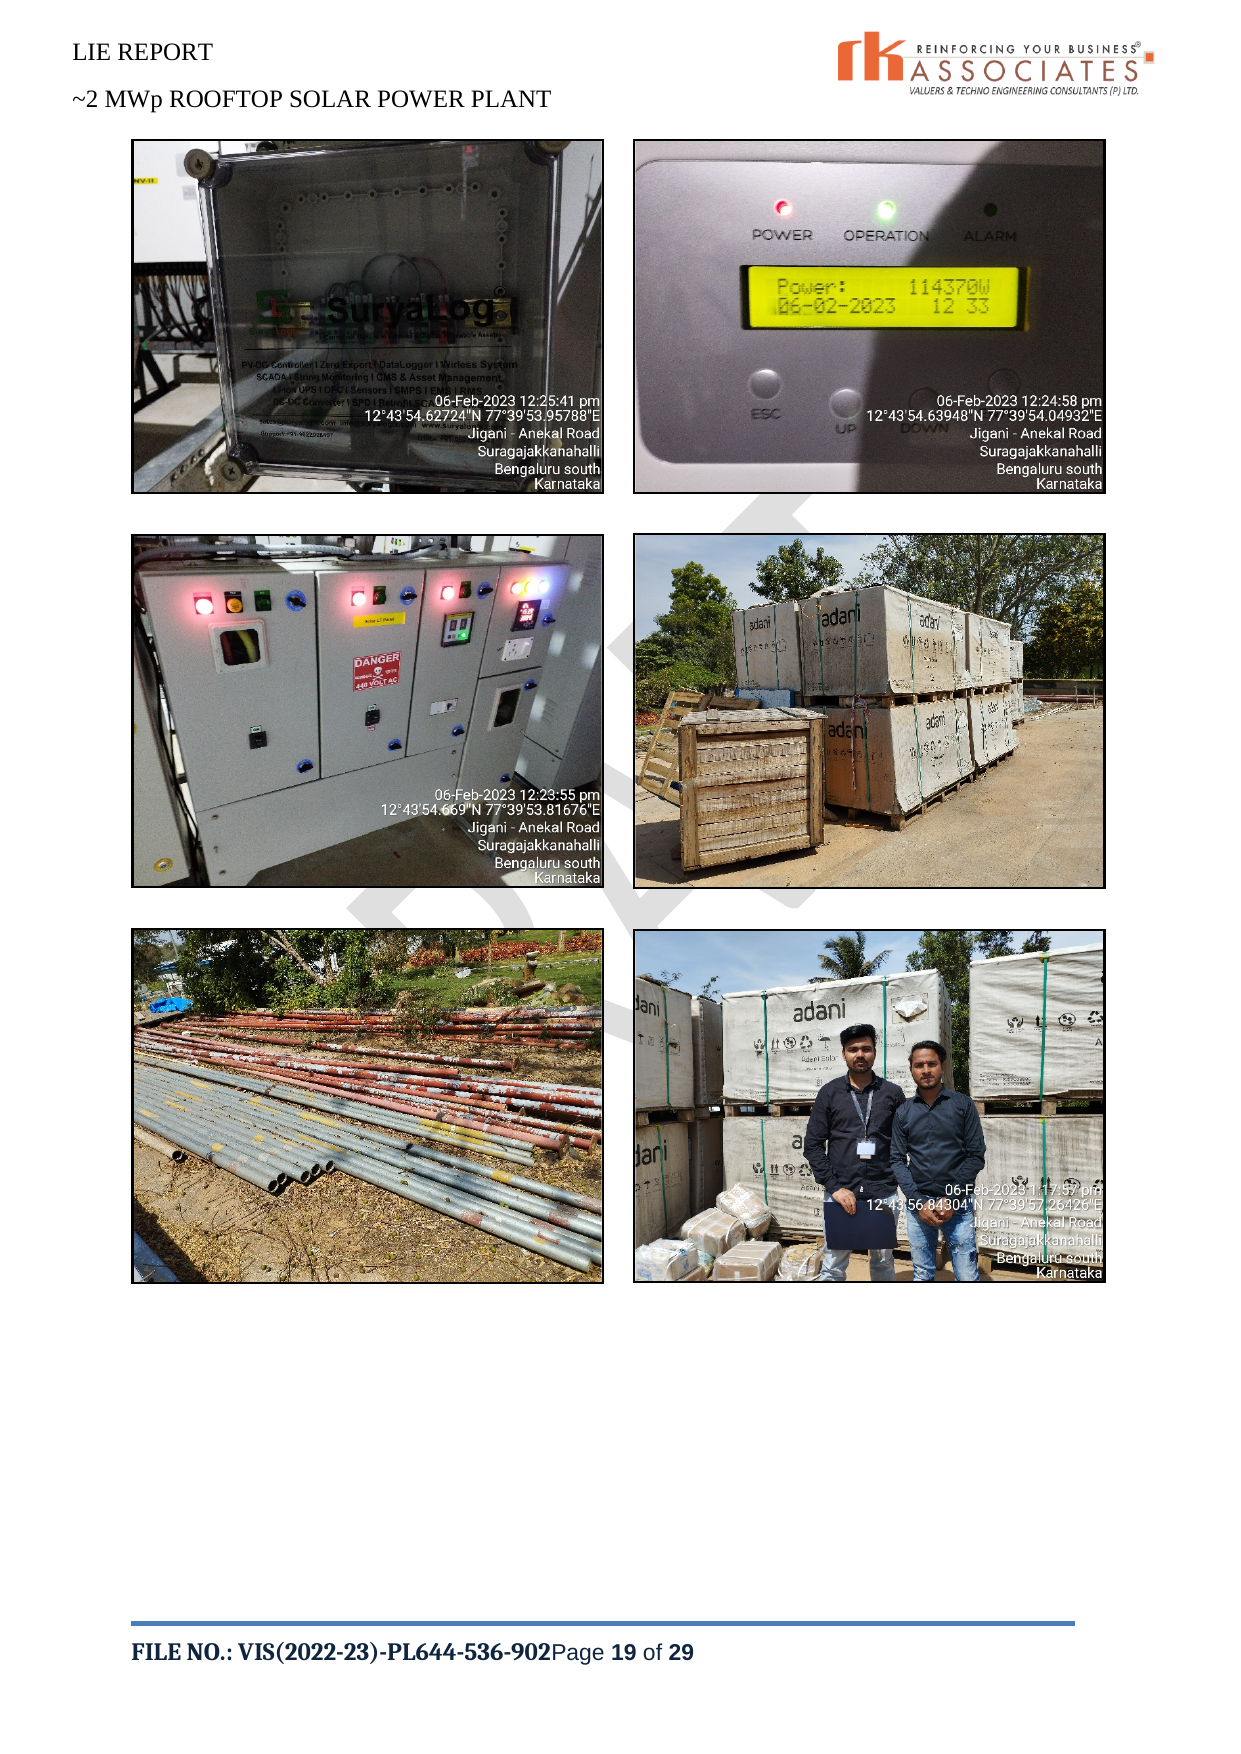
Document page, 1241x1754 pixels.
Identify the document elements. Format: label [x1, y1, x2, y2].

picture [635, 141, 1103, 492]
picture [635, 931, 1103, 1281]
table_cell [619, 928, 1120, 1323]
table_header [117, 139, 618, 533]
table_cell [117, 533, 618, 928]
picture [635, 535, 1103, 887]
picture [134, 536, 602, 886]
table_cell [117, 928, 618, 1323]
table_header [619, 139, 1120, 533]
picture [134, 930, 602, 1282]
table_cell [619, 533, 1120, 928]
picture [837, 28, 1155, 97]
picture [134, 141, 602, 492]
